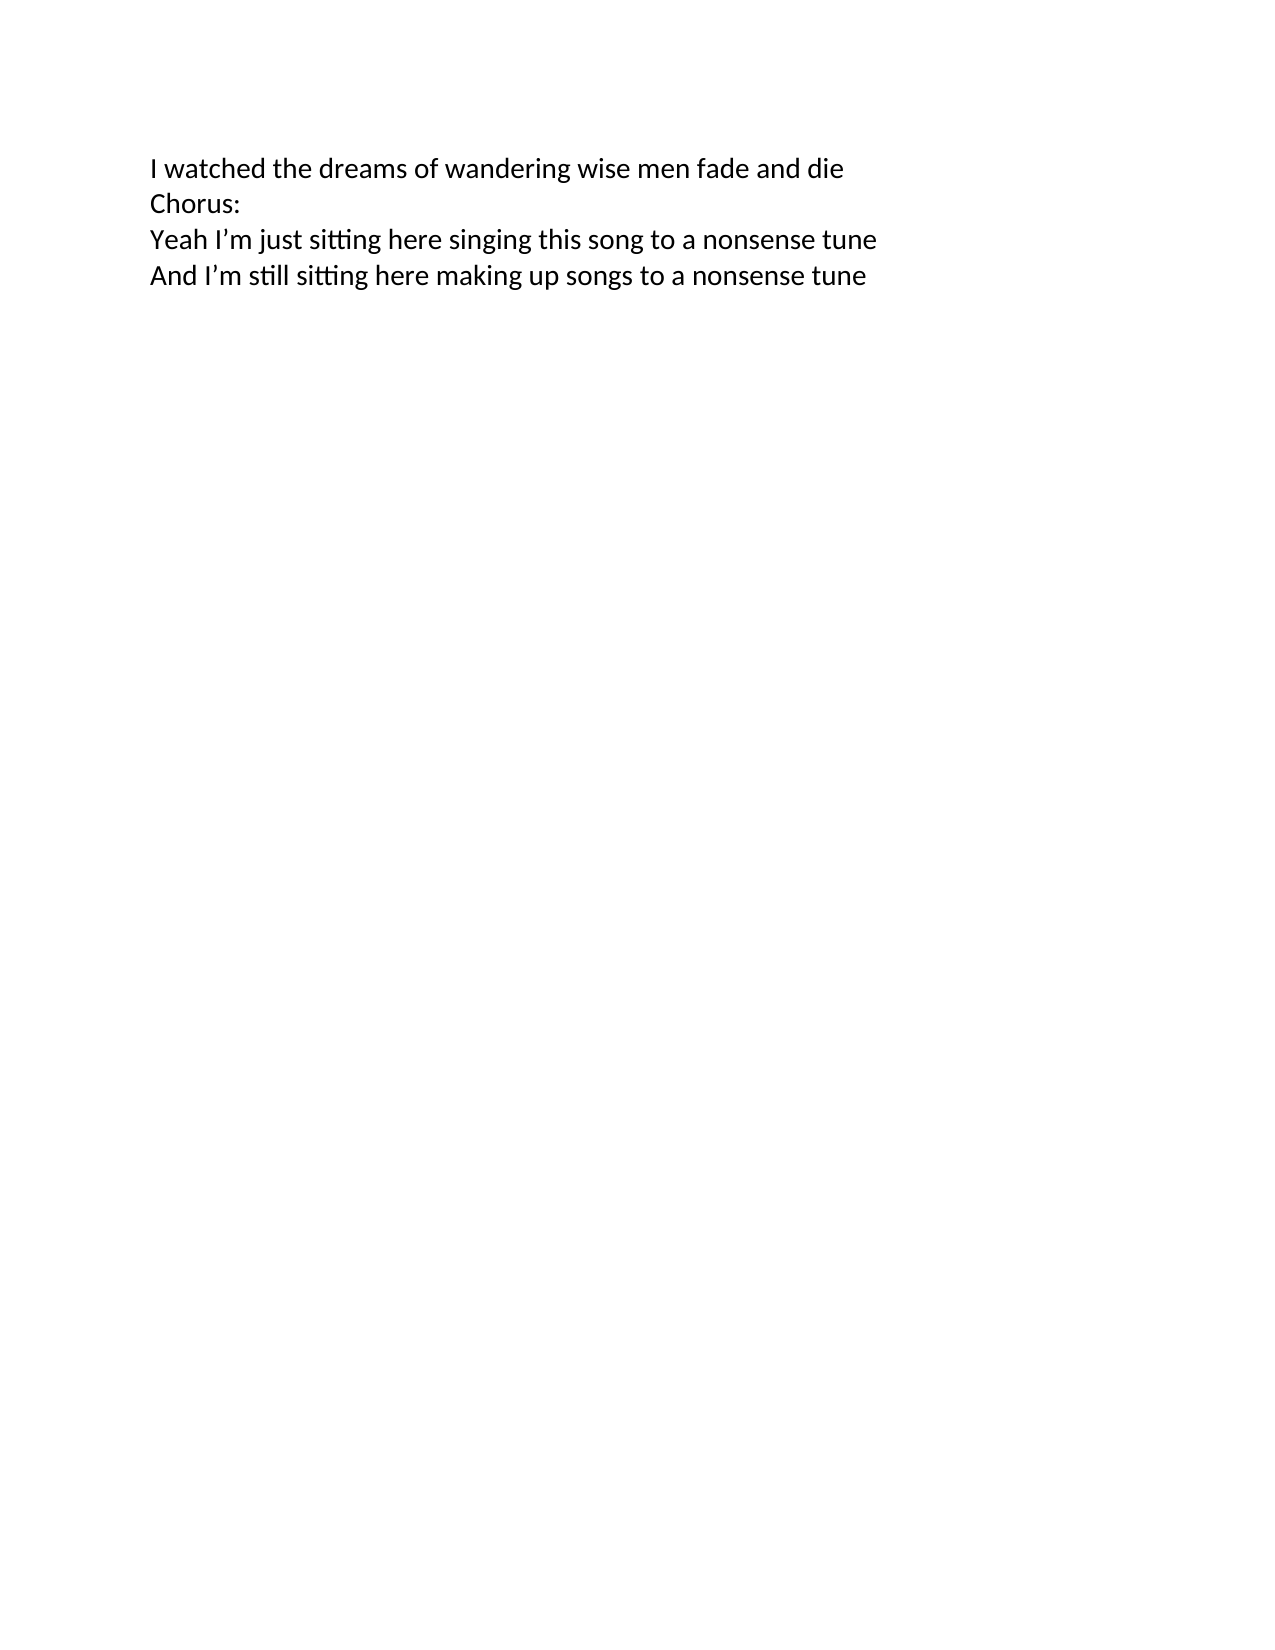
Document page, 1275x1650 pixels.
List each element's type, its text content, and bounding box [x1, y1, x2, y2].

text Yeah I’m just sitting here singing this song to a nonsense tune [150, 221, 1125, 257]
text Chorus: [150, 186, 1125, 221]
text I watched the dreams of wandering wise men fade and die [150, 150, 1125, 186]
text And I’m still sitting here making up songs to a nonsense tune [150, 257, 1125, 292]
